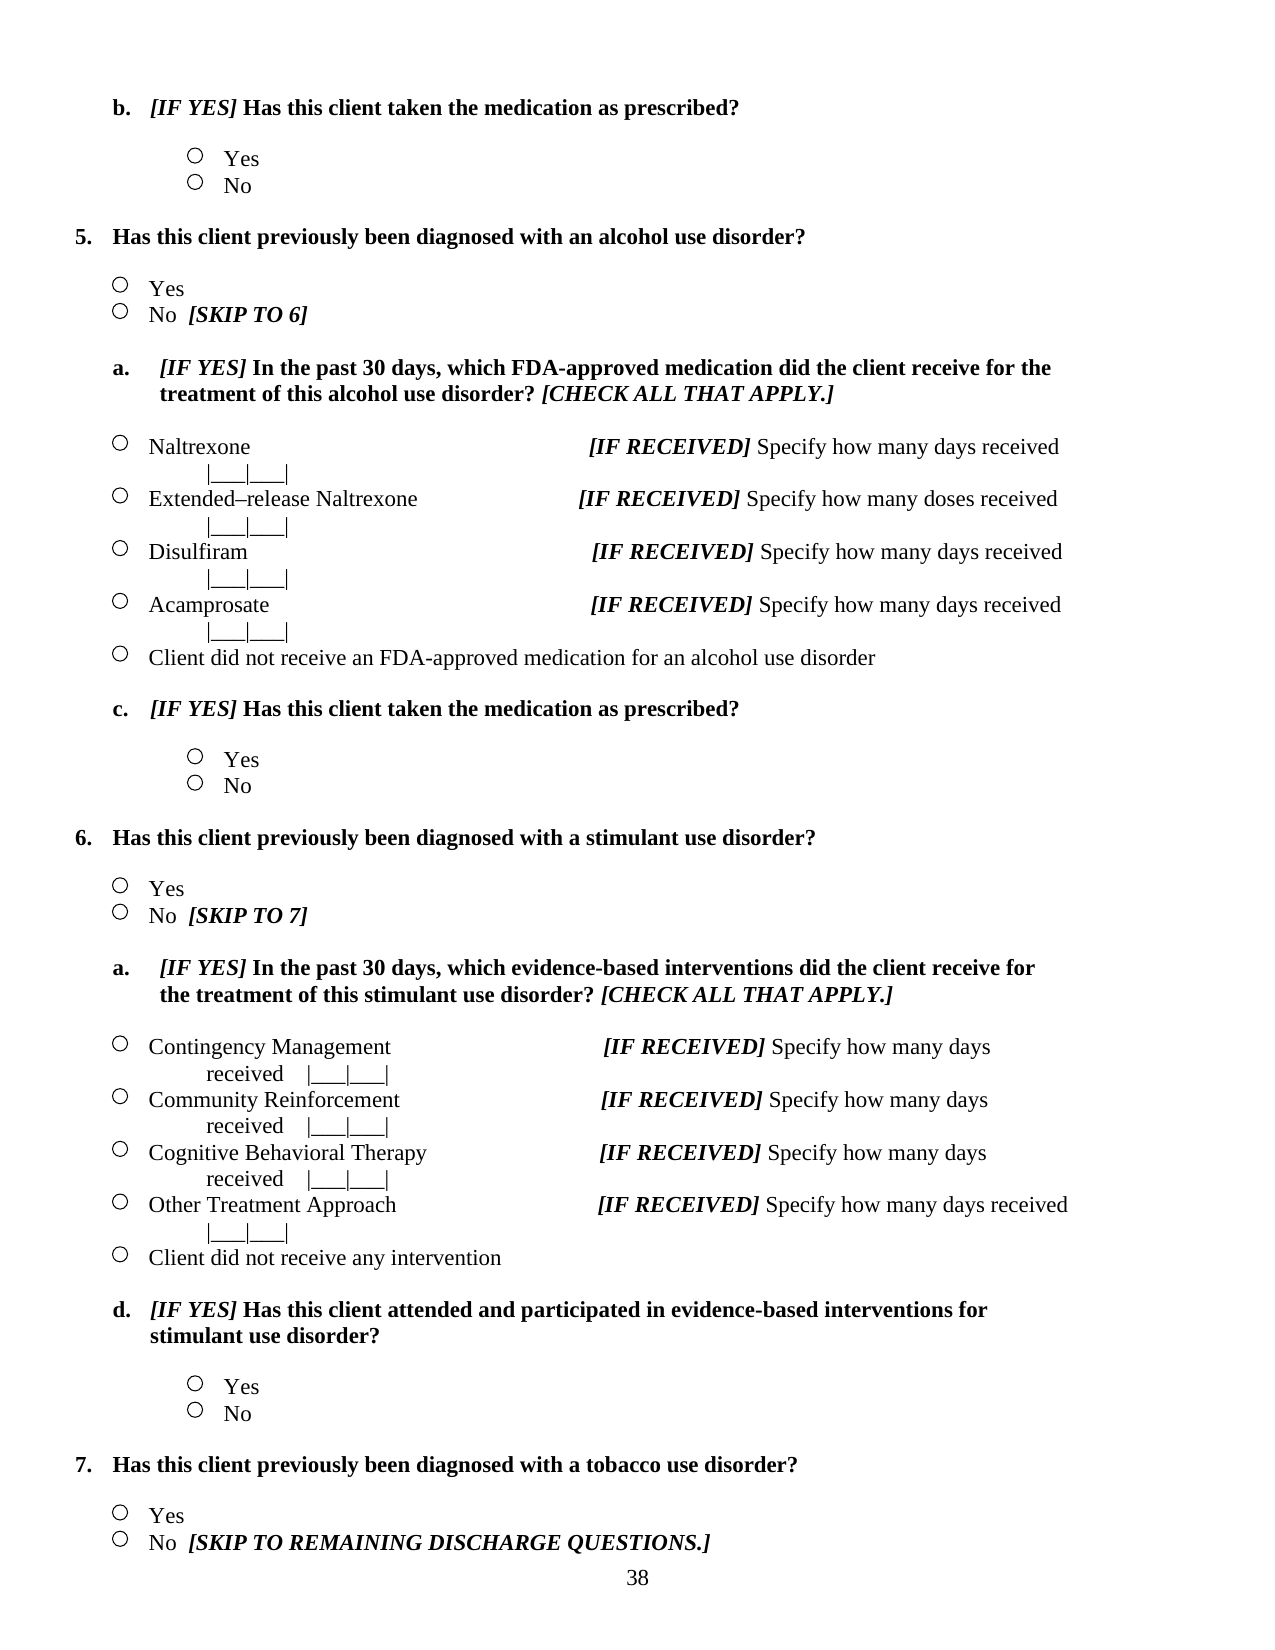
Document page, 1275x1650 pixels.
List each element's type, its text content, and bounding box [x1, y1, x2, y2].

text Client did not receive any intervention [112, 1244, 1069, 1271]
text No [112, 172, 1069, 198]
text Contingency Management [IF RECEIVED] Specify how many days received |___|___| [112, 1033, 1069, 1086]
list [IF YES] Has this client taken the medication as prescribed? [112, 695, 1069, 721]
text Yes [112, 875, 1069, 902]
text No [SKIP TO 6] [112, 301, 1069, 327]
text Naltrexone [IF RECEIVED] Specify how many days received |___|___| [112, 433, 1069, 485]
text Disulfiram [IF RECEIVED] Specify how many days received |___|___| [112, 538, 1069, 591]
text Yes [112, 746, 1069, 773]
list [IF YES] Has this client attended and participated in evidence-based interventions for stimulant use disorder? [112, 1296, 1069, 1348]
text a. [IF YES] In the past 30 days, which FDA-approved medication did the client receive for the treatment of this alcohol use disorder? [CHECK ALL THAT APPLY.] [112, 354, 1069, 406]
text Yes [112, 274, 1069, 301]
text No [SKIP TO 7] [112, 902, 1069, 928]
text No [112, 1400, 1069, 1426]
list Has this client previously been diagnosed with an alcohol use disorder? [75, 223, 1069, 249]
list [IF YES] Has this client taken the medication as prescribed? [112, 94, 1069, 121]
text No [SKIP TO REMAINING DISCHARGE QUESTIONS.] [112, 1529, 1069, 1555]
text Acamprosate [IF RECEIVED] Specify how many days received |___|___| [112, 591, 1069, 643]
text Yes [112, 1373, 1069, 1400]
text Cognitive Behavioral Therapy [IF RECEIVED] Specify how many days received |___|___| [112, 1139, 1069, 1192]
text No [112, 773, 1069, 799]
list Has this client previously been diagnosed with a stimulant use disorder? [75, 824, 1069, 850]
text a. [IF YES] In the past 30 days, which evidence-based interventions did the client receive for the treatment of this stimulant use disorder? [CHECK ALL THAT APPLY.] [112, 954, 1069, 1007]
list Has this client previously been diagnosed with a tobacco use disorder? [75, 1451, 1069, 1477]
text Client did not receive an FDA-approved medication for an alcohol use disorder [112, 643, 1069, 670]
text Extended‒release Naltrexone [IF RECEIVED] Specify how many doses received |___|___| [112, 485, 1069, 538]
text Yes [112, 146, 1069, 172]
text Community Reinforcement [IF RECEIVED] Specify how many days received |___|___| [112, 1086, 1069, 1139]
text Other Treatment Approach [IF RECEIVED] Specify how many days received |___|___| [112, 1192, 1069, 1244]
text Yes [112, 1502, 1069, 1529]
